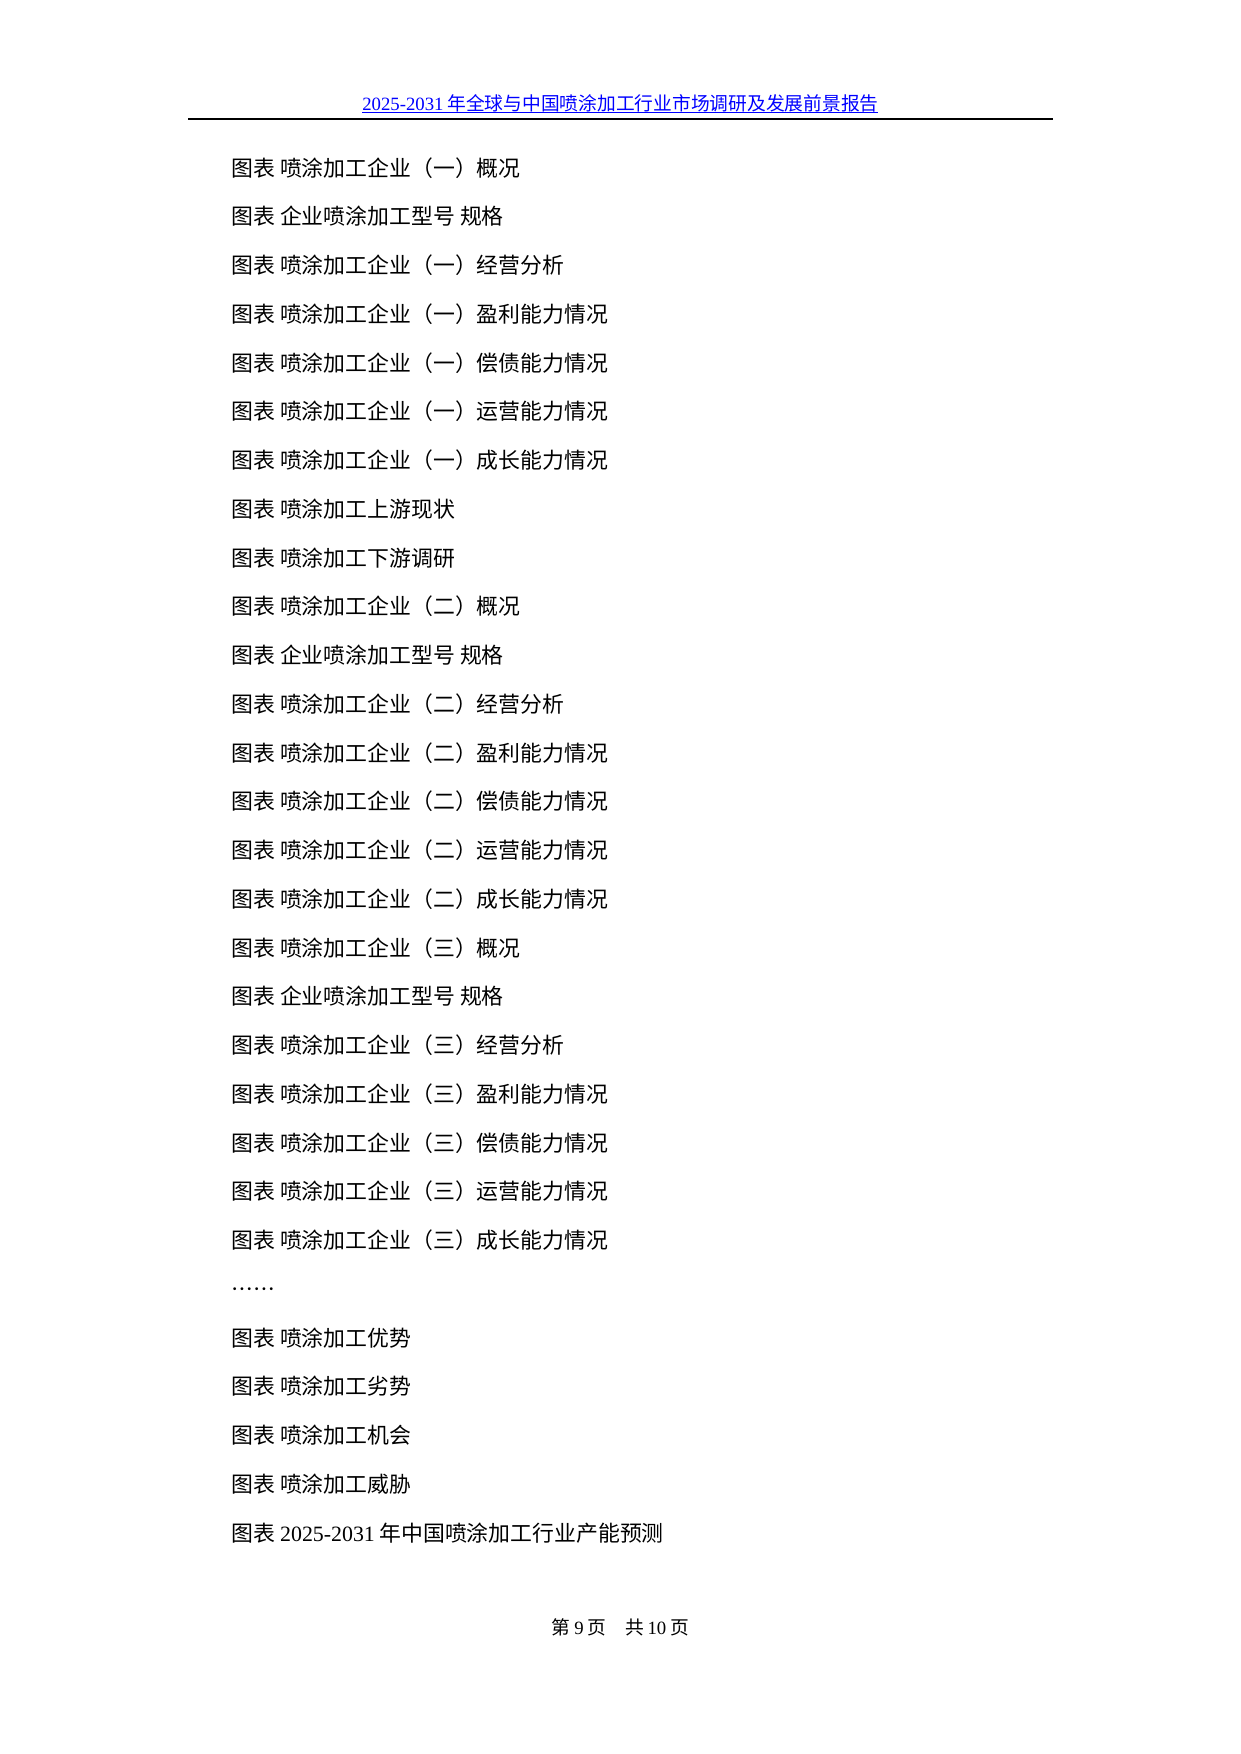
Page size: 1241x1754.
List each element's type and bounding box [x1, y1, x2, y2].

text [187, 150, 1053, 1548]
